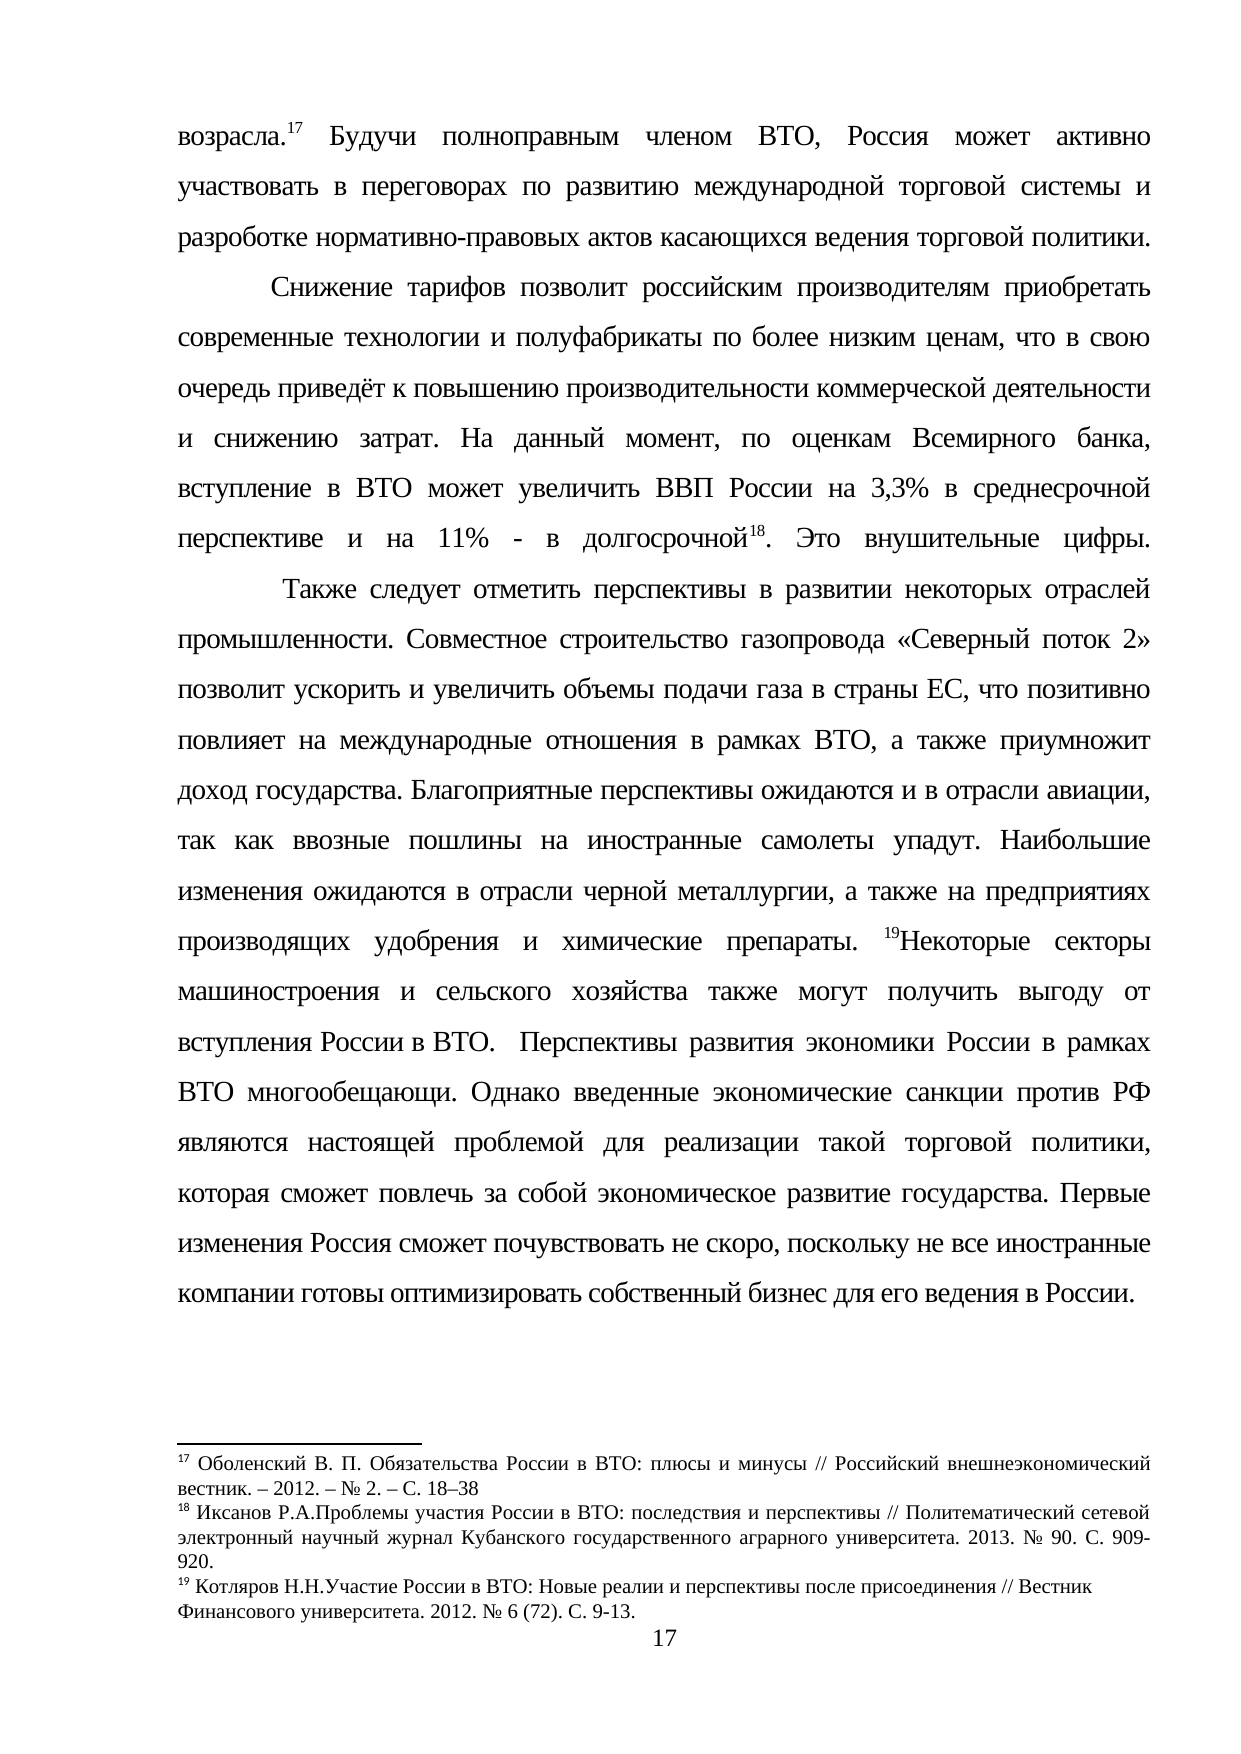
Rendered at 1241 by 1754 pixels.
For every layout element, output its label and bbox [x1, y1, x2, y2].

text [177, 118, 1152, 1309]
